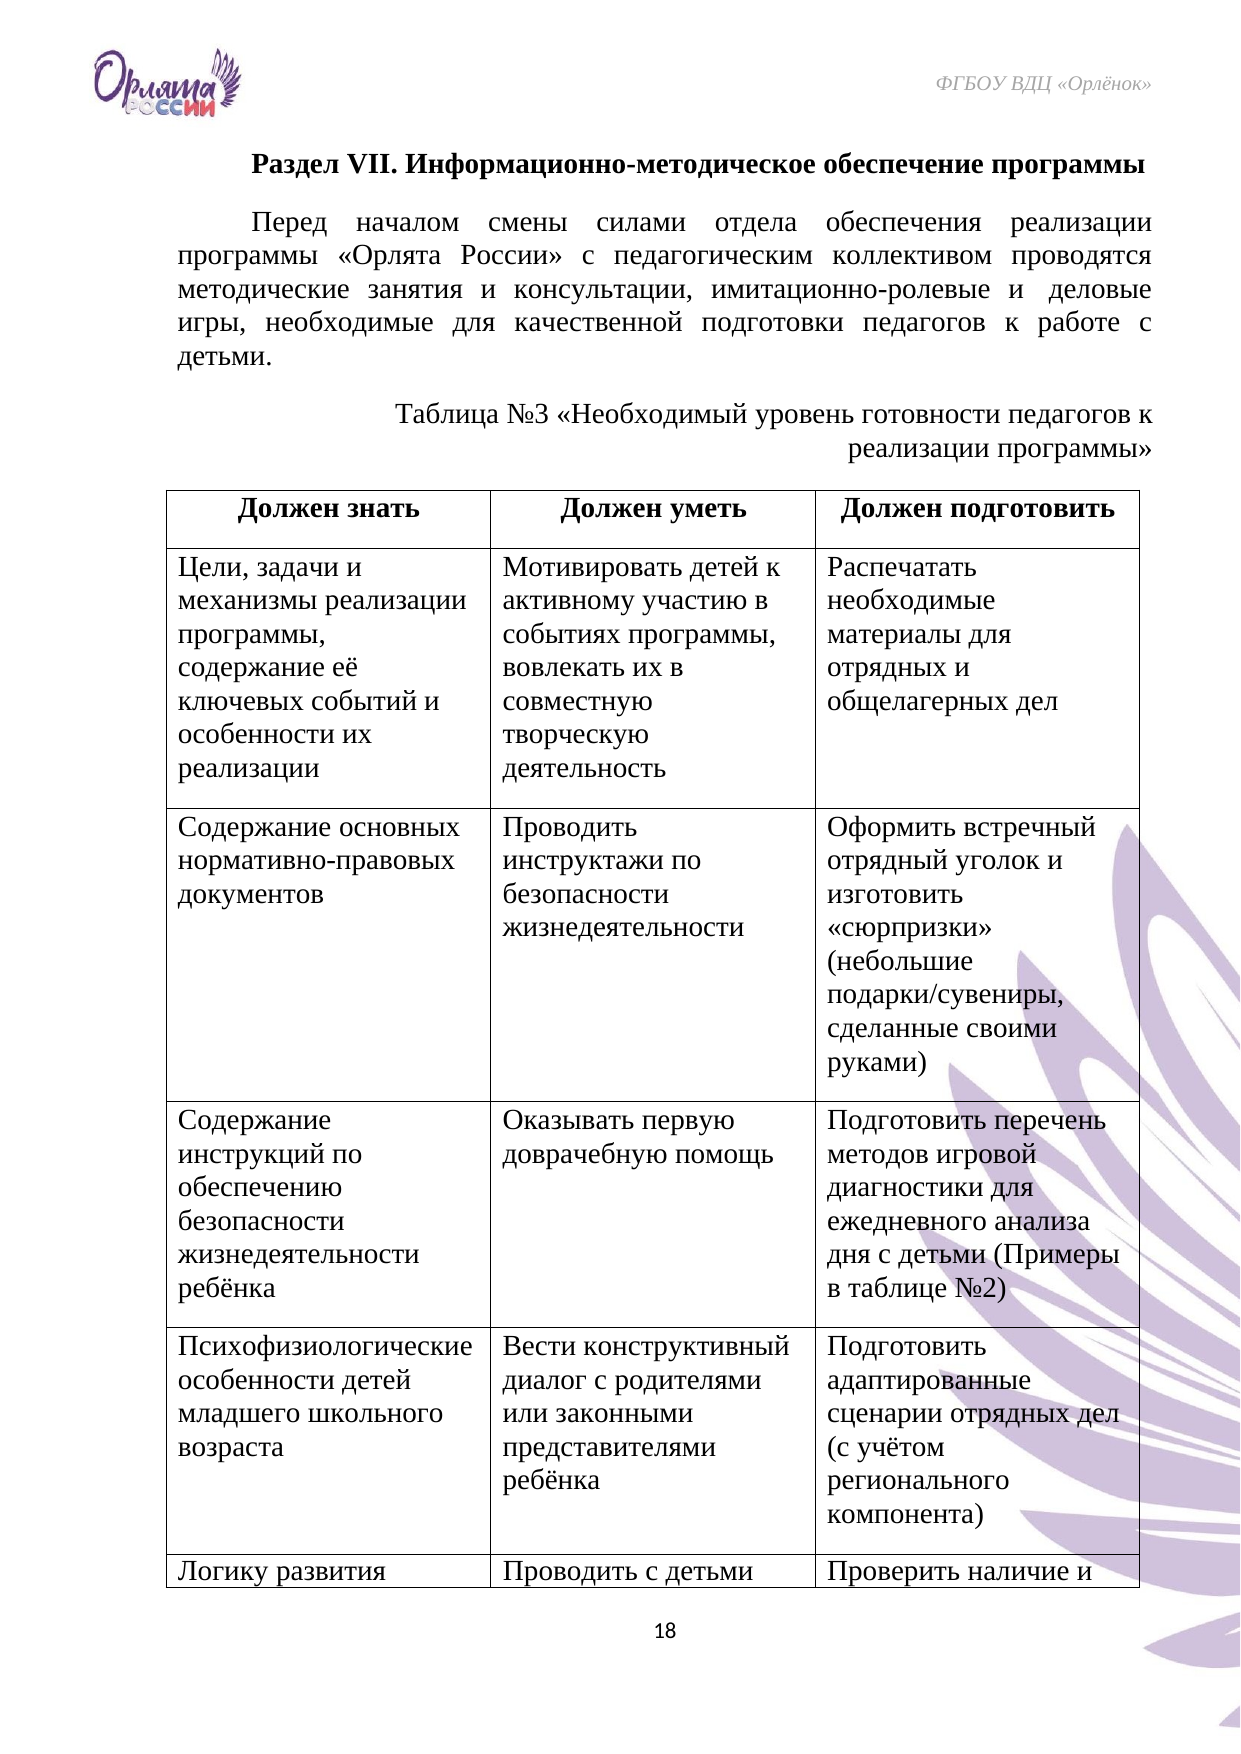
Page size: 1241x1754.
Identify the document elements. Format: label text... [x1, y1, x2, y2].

text Таблица №3 «Необходимый уровень готовности педагогов к [154, 397, 1152, 430]
table_cell Подготовить адаптированные сценарии отрядных дел (с учётом регионального компонента) [816, 1328, 1139, 1553]
table_cell Оказывать первую доврачебную помощь [491, 1102, 815, 1327]
table_cell Распечатать необходимые материалы для отрядных и общелагерных дел [816, 549, 1139, 808]
table_cell Подготовить перечень методов игровой диагностики для ежедневного анализа дня с детьми (Примеры в таблице №2) [816, 1102, 1139, 1327]
table_cell Логику развития [167, 1555, 490, 1587]
table_cell Психофизиологические особенности детей младшего школьного возраста [167, 1328, 490, 1553]
table_cell Содержание основных нормативно-правовых документов [167, 809, 490, 1101]
table_header Должен уметь [491, 491, 815, 548]
table_cell Проводить инструктажи по безопасности жизнедеятельности [491, 809, 815, 1101]
table_header Должен знать [167, 491, 490, 548]
table_cell Проверить наличие и [816, 1555, 1139, 1587]
subtitle Раздел VII. Информационно-методическое обеспечение программы [251, 146, 1176, 179]
text 18 [203, 1616, 1126, 1644]
table_cell Проводить с детьми [491, 1555, 815, 1587]
table_cell Мотивировать детей к активному участию в событиях программы, вовлекать их в совместную творческую деятельность [491, 549, 815, 808]
text Перед началом смены силами отдела обеспечения реализации программы «Орлята России» с педагогическим коллективом проводятся методические занятия и консультации, имитационно-ролевые и деловые игры, необходимые для качественной подготовки педагогов к работе с детьми. [177, 204, 1152, 372]
table_cell Цели, задачи и механизмы реализации программы, содержание её ключевых событий и особенности их реализации [167, 549, 490, 808]
text ФГБОУ ВДЦ «Орлёнок» [154, 71, 1152, 95]
table_cell Оформить встречный отрядный уголок и изготовить «сюрпризки» (небольшие подарки/сувениры, сделанные своими руками) [816, 809, 1139, 1101]
text реализации программы» [154, 430, 1152, 464]
table_cell Содержание инструкций по обеспечению безопасности жизнедеятельности ребёнка [167, 1102, 490, 1327]
table_cell Вести конструктивный диалог с родителями или законными представителями ребёнка [491, 1328, 815, 1553]
picture [88, 43, 1241, 1736]
table_header Должен подготовить [816, 491, 1139, 548]
